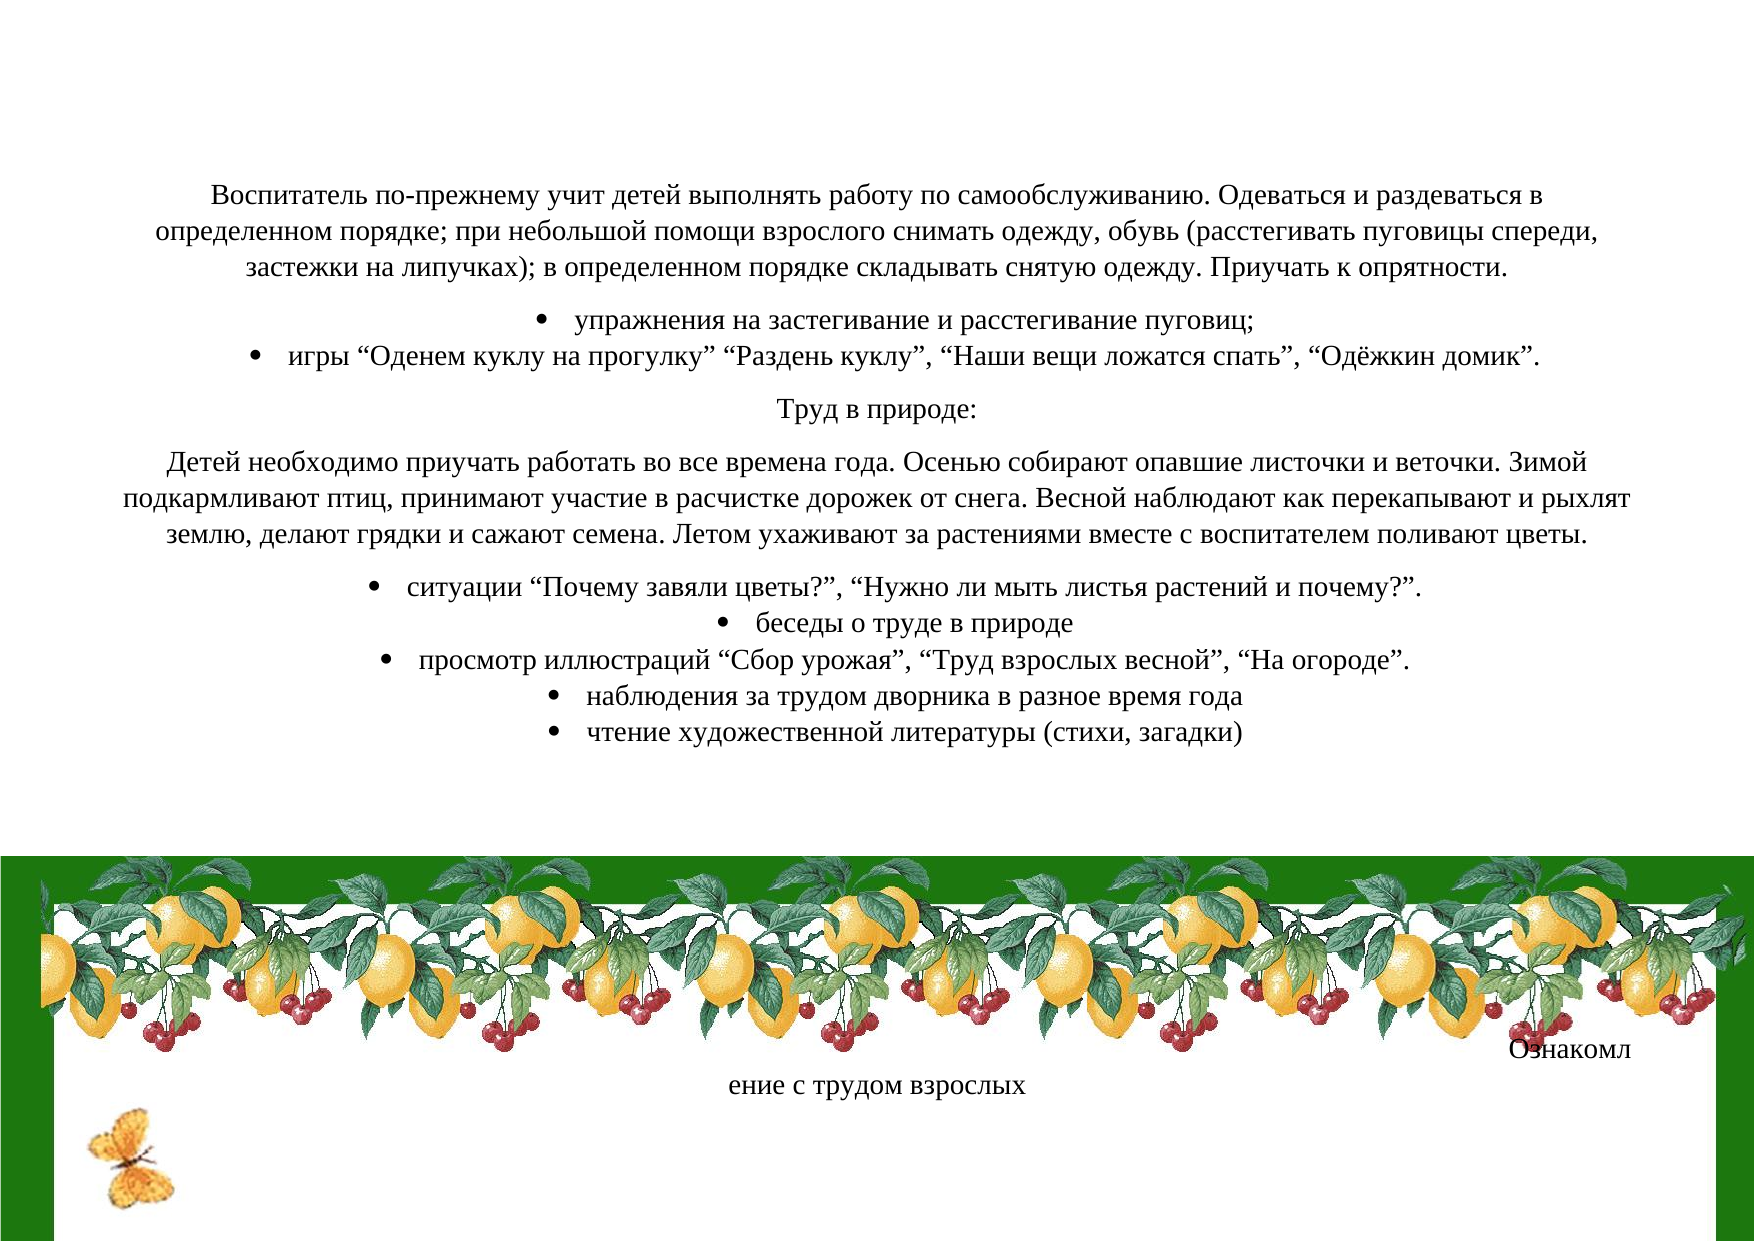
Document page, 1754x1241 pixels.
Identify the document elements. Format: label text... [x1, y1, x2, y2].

list просмотр иллюстраций “Сбор урожая”, “Труд взрослых весной”, “На огороде”. [156, 642, 1636, 676]
text Воспитатель по-прежнему учит детей выполнять работу по самообслуживанию. Одеваться и раздеваться в определенном порядке; при небольшой помощи взрослого снимать одежду, обувь (расстегивать пуговицы спереди, застежки на липучках); в определенном порядке складывать снятую одежду. Приучать к опрятности. [118, 177, 1636, 283]
list игры “Оденем куклу на прогулку” “Раздень куклу”, “Наши вещи ложатся спать”, “Одёжкин домик”. [156, 338, 1636, 372]
list ситуации “Почему завяли цветы?”, “Нужно ли мыть листья растений и почему?”. [156, 569, 1636, 603]
text Ознакомление с трудом взрослых [118, 1031, 1636, 1101]
list беседы о труде в природе [156, 606, 1636, 639]
picture [0, 856, 1754, 1241]
list упражнения на застегивание и расстегивание пуговиц; [156, 302, 1636, 336]
list чтение художественной литературы (стихи, загадки) [156, 714, 1636, 748]
list наблюдения за трудом дворника в разное время года [156, 678, 1636, 712]
text Детей необходимо приучать работать во все времена года. Осенью собирают опавшие листочки и веточки. Зимой подкармливают птиц, принимают участие в расчистке дорожек от снега. Весной наблюдают как перекапывают и рыхлят землю, делают грядки и сажают семена. Летом ухаживают за растениями вместе с воспитателем поливают цветы. [118, 444, 1636, 550]
text Труд в природе: [118, 391, 1636, 425]
